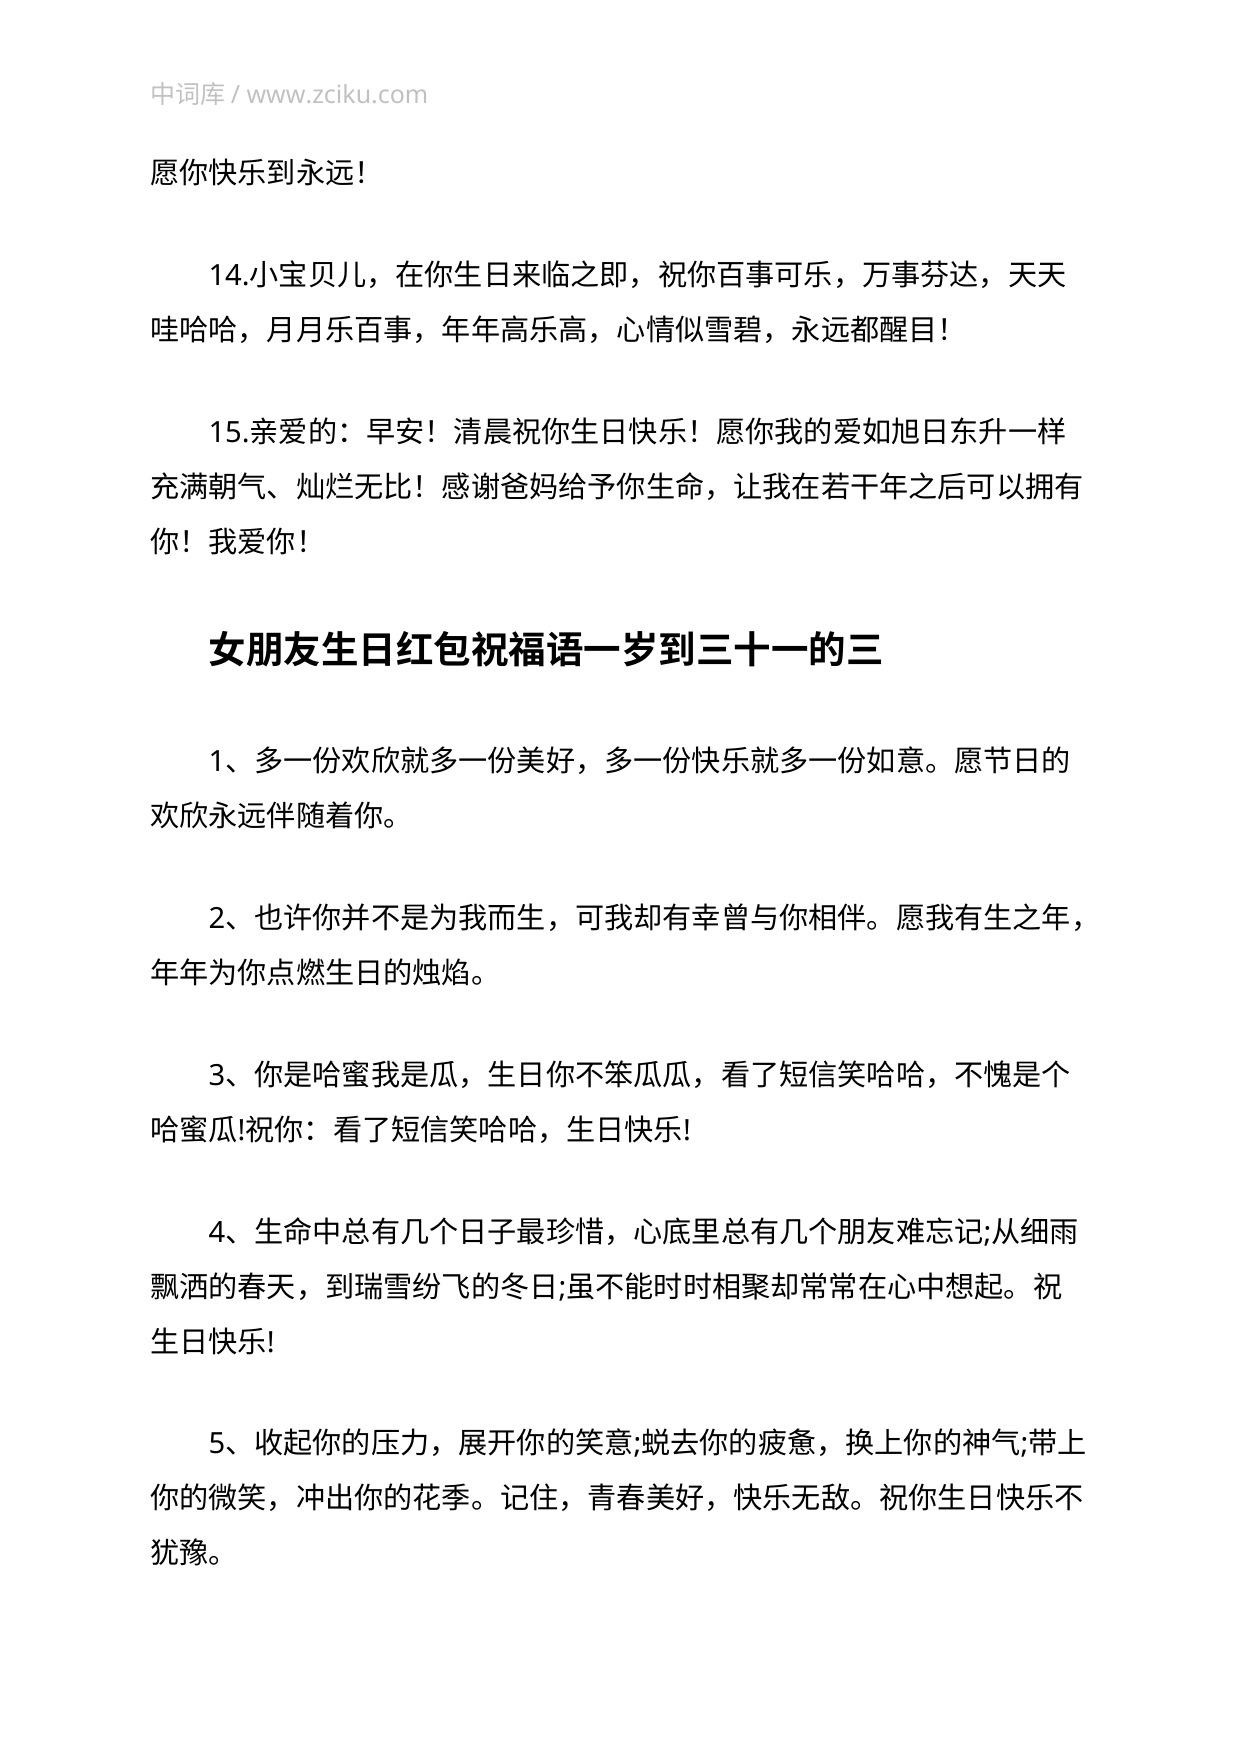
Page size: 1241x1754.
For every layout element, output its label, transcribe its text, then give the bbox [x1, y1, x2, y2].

text 2、也许你并不是为我而生，可我却有幸曾与你相伴。愿我有生之年，年年为你点燃生日的烛焰。 [150, 894, 1090, 992]
text 14.小宝贝儿，在你生日来临之即，祝你百事可乐，万事芬达，天天哇哈哈，月月乐百事，年年高乐高，心情似雪碧，永远都醒目！ [150, 252, 1090, 349]
text 5、收起你的压力，展开你的笑意;蜕去你的疲惫，换上你的神气;带上你的微笑，冲出你的花季。记住，青春美好，快乐无敌。祝你生日快乐不犹豫。 [150, 1420, 1090, 1572]
text 15.亲爱的：早安！清晨祝你生日快乐！愿你我的爱如旭日东升一样充满朝气、灿烂无比！感谢爸妈给予你生命，让我在若干年之后可以拥有你！我爱你！ [150, 408, 1090, 561]
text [150, 150, 1090, 192]
text 4、生命中总有几个日子最珍惜，心底里总有几个朋友难忘记;从细雨飘洒的春天，到瑞雪纷飞的冬日;虽不能时时相聚却常常在心中想起。祝生日快乐! [150, 1208, 1090, 1361]
text 女朋友生日红包祝福语一岁到三十一的三 [150, 620, 1090, 674]
text 3、你是哈蜜我是瓜，生日你不笨瓜瓜，看了短信笑哈哈，不愧是个哈蜜瓜!祝你：看了短信笑哈哈，生日快乐! [150, 1051, 1090, 1148]
text 1、多一份欢欣就多一份美好，多一份快乐就多一份如意。愿节日的欢欣永远伴随着你。 [150, 738, 1090, 835]
